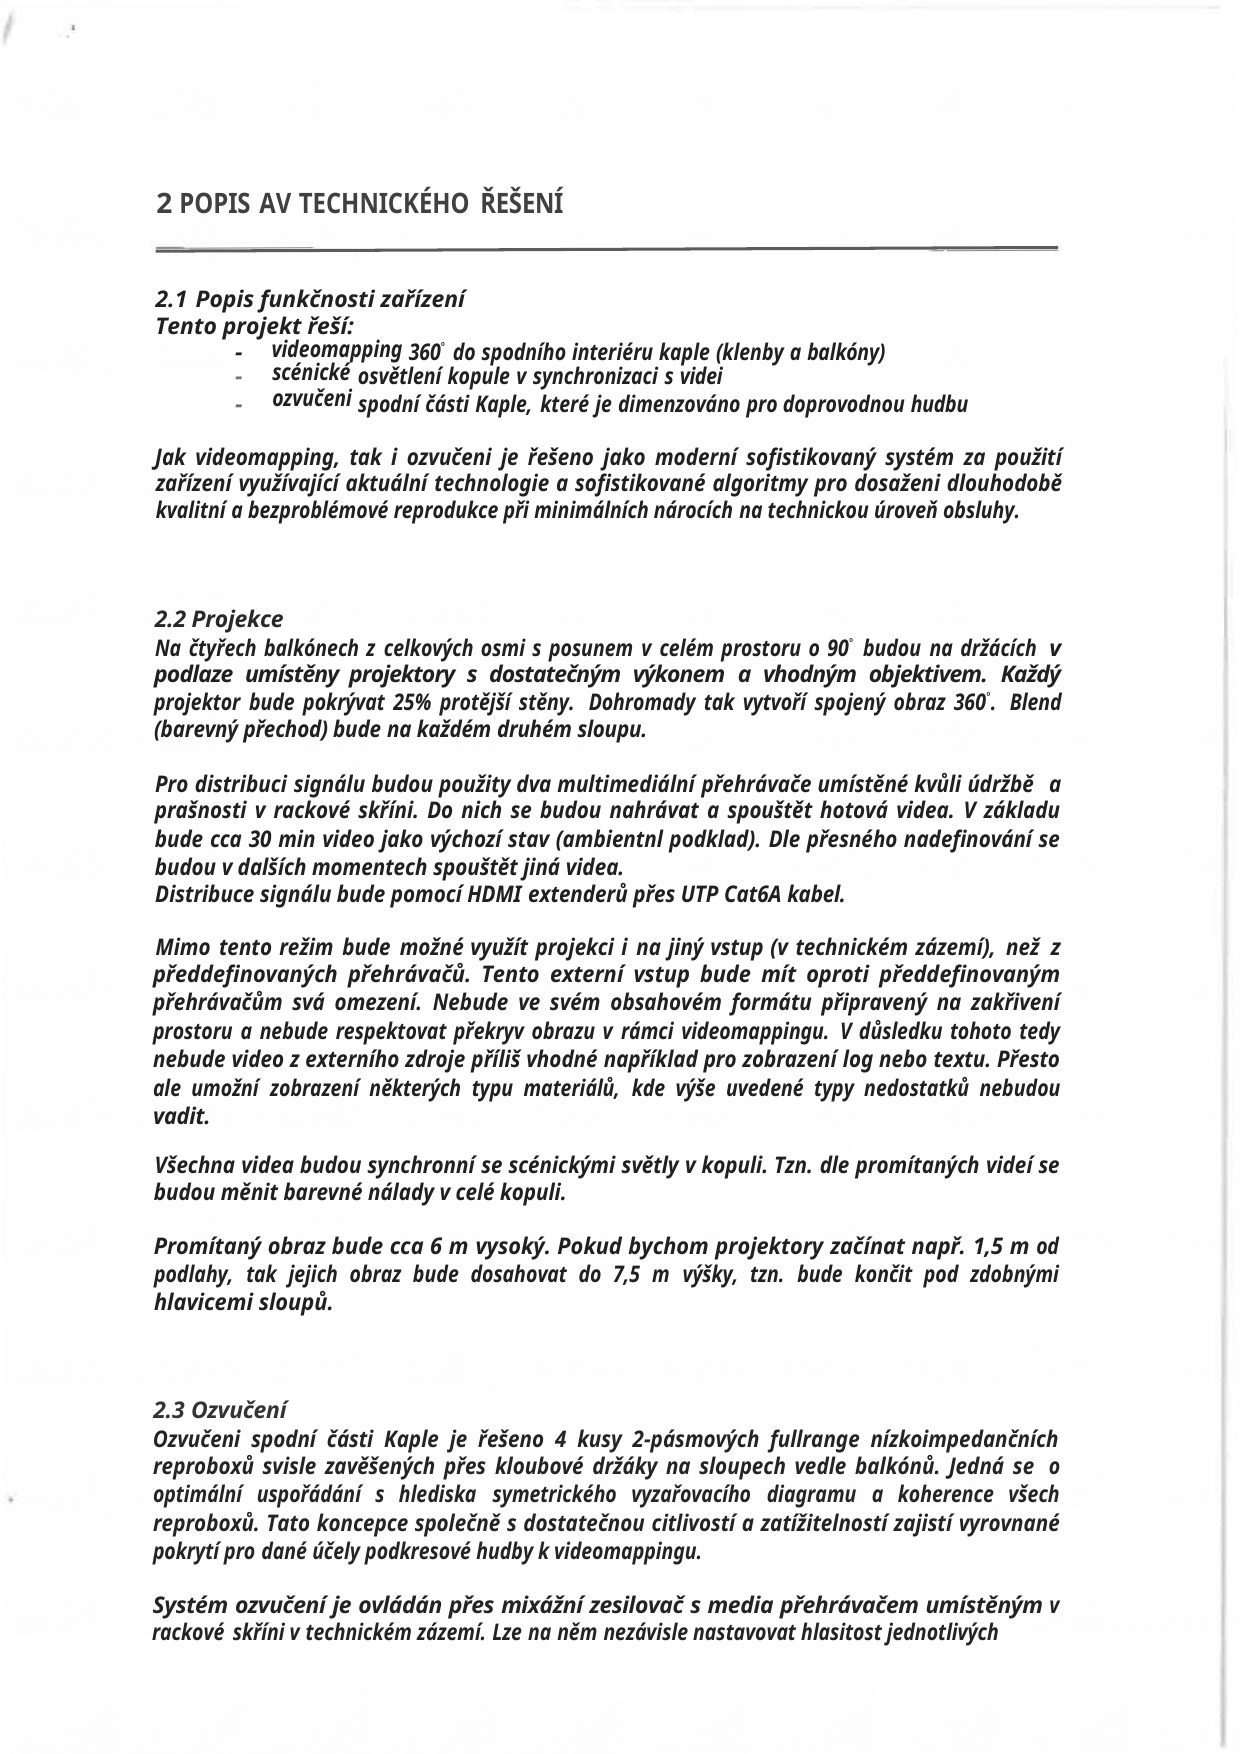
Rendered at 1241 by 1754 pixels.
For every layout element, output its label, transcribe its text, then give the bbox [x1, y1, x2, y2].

text Všechna videa budou synchronní se scénickými světly v kopuli. Tzn. dle promítaných videí se budou měnit barevné nálady v celé kopuli. [154, 1151, 1060, 1207]
list videomapping 360° do spodního interiéru kaple (klenby a balkóny) [235, 341, 1076, 365]
text Promítaný obraz bude cca 6 m vysoký. Pokud bychom projektory začínat např. 1,5 m od podlahy, tak jejich obraz bude dosahovat do 7,5 m výšky, tzn. bude končit pod zdobnými hlavicemi sloupů. [153, 1232, 1059, 1317]
list Projekce [154, 606, 1076, 633]
text Na čtyřech balkónech z celkových osmi s posunem v celém prostoru o 90° budou na držácích v podlaze umístěny projektory s dostatečným výkonem a vhodným objektivem. Každý projektor bude pokrývat 25% protější stěny. Dohromady tak vytvoří spojený obraz 360°. Blend (barevný přechod) bude na každém druhém sloupu. [154, 634, 1062, 744]
text Mimo tento režim bude možné využít projekci i na jiný vstup (v technickém zázemí), než z předdefinovaných přehrávačů. Tento externí vstup bude mít oproti předdefinovaným přehrávačům svá omezení. Nebude ve svém obsahovém formátu připravený na zakřivení prostoru a nebude respektovat překryv obrazu v rámci videomappingu. V důsledku tohoto tedy nebude video z externího zdroje příliš vhodné například pro zobrazení log nebo textu. Přesto ale umožní zobrazení některých typu materiálů, kde výše uvedené typy nedostatků nebudou vadit. [153, 932, 1061, 1131]
list scénické osvětlení kopule v synchronizaci s videi [235, 365, 1076, 389]
subtitle POPIS AV TECHNICKÉHO ŘEŠENÍ [156, 183, 1076, 222]
text Distribuce signálu bude pomocí HDMI extenderů přes UTP Cat6A kabel. [155, 882, 1076, 908]
text Jak videomapping, tak i ozvučeni je řešeno jako moderní sofistikovaný systém za použití zařízení využívající aktuální technologie a sofistikované algoritmy pro dosaženi dlouhodobě kvalitní a bezproblémové reprodukce při minimálních nárocích na technickou úroveň obsluhy. [155, 443, 1063, 526]
text Pro distribuci signálu budou použity dva multimediální přehrávače umístěné kvůli údržbě a prašnosti v rackové skříni. Do nich se budou nahrávat a spouštět hotová videa. V základu bude cca 30 min video jako výchozí stav (ambientnl podklad). Dle přesného nadefinování se budou v dalších momentech spouštět jiná videa. [154, 769, 1061, 882]
text Ozvučeni spodní části Kaple je řešeno 4 kusy 2-pásmových fullrange nízkoimpedančních reproboxů svisle zavěšených přes kloubové držáky na sloupech vedle balkónů. Jedná se o optimální uspořádání s hlediska symetrického vyzařovacího diagramu a koherence všech reproboxů. Tato koncepce společně s dostatečnou citlivostí a zatížitelností zajistí vyrovnané pokrytí pro dané účely podkresové hudby k videomappingu. [153, 1425, 1060, 1566]
list ozvučeni spodní části Kaple, které je dimenzováno pro doprovodnou hudbu [235, 389, 1076, 418]
picture [0, 0, 1240, 1754]
list Ozvučení [153, 1398, 1076, 1424]
list Popis funkčnosti zařízení Tento projekt řeší: [155, 285, 471, 341]
text Systém ozvučení je ovládán přes mixážní zesilovač s media přehrávačem umístěným v rackové skříni v technickém zázemí. Lze na něm nezávisle nastavovat hlasitost jednotlivých [152, 1591, 1059, 1647]
